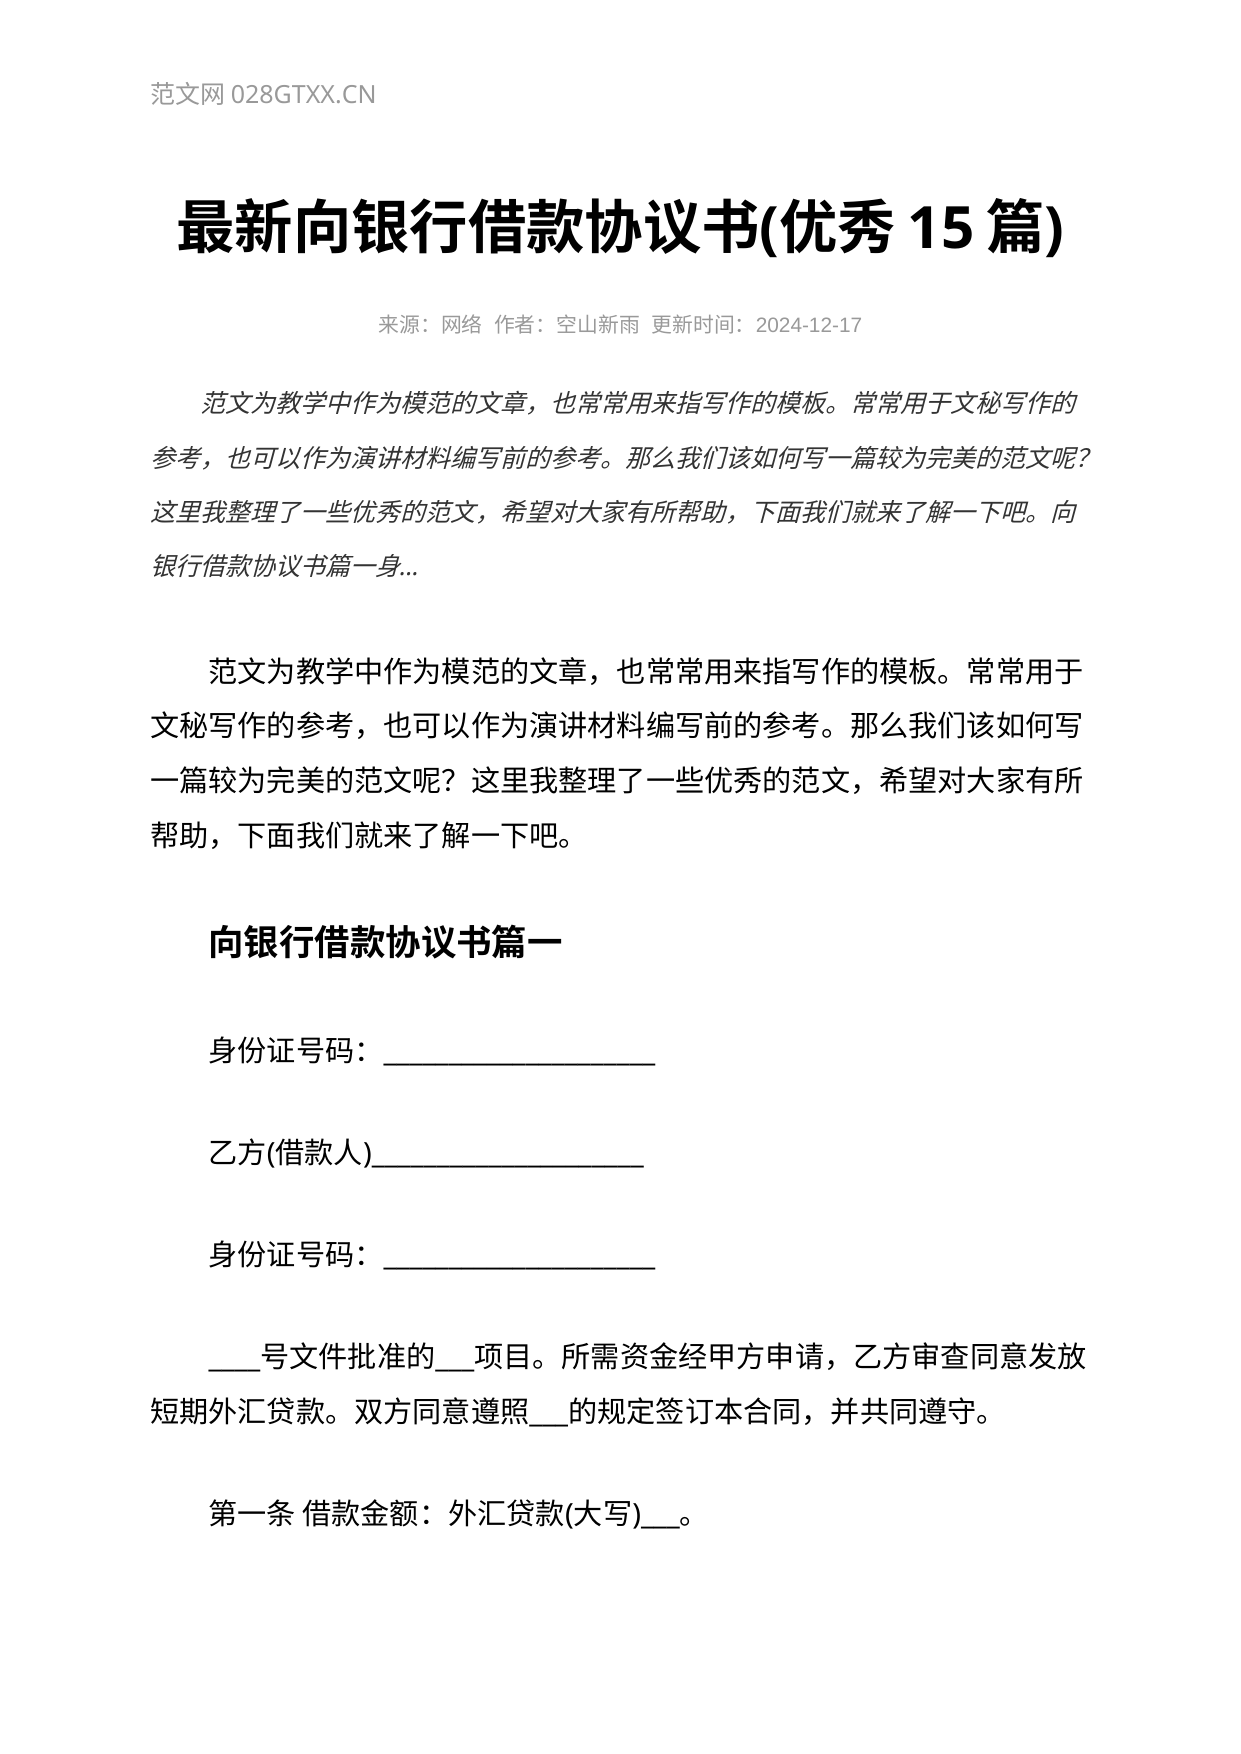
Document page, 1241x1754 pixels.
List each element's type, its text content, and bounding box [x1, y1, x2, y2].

text 身份证号码：_____________________ [150, 1232, 1090, 1274]
text 范文为教学中作为模范的文章，也常常用来指写作的模板。常常用于文秘写作的参考，也可以作为演讲材料编写前的参考。那么我们该如何写一篇较为完美的范文呢？这里我整理了一些优秀的范文，希望对大家有所帮助，下面我们就来了解一下吧。向银行借款协议书篇一身... [150, 384, 1090, 583]
subtitle 最新向银行借款协议书(优秀15篇) [150, 181, 1090, 266]
text 乙方(借款人)_____________________ [150, 1130, 1090, 1172]
text 身份证号码：_____________________ [150, 1028, 1090, 1070]
text 范文为教学中作为模范的文章，也常常用来指写作的模板。常常用于文秘写作的参考，也可以作为演讲材料编写前的参考。那么我们该如何写一篇较为完美的范文呢？这里我整理了一些优秀的范文，希望对大家有所帮助，下面我们就来了解一下吧。 [150, 648, 1090, 855]
text 来源：网络 作者：空山新雨 更新时间：2024-12-17 [150, 313, 1090, 337]
text 第一条 借款金额：外汇贷款(大写)___。 [150, 1491, 1090, 1533]
text ____号文件批准的___项目。所需资金经甲方申请，乙方审查同意发放短期外汇贷款。双方同意遵照___的规定签订本合同，并共同遵守。 [150, 1334, 1090, 1431]
text 向银行借款协议书篇一 [150, 914, 1090, 966]
